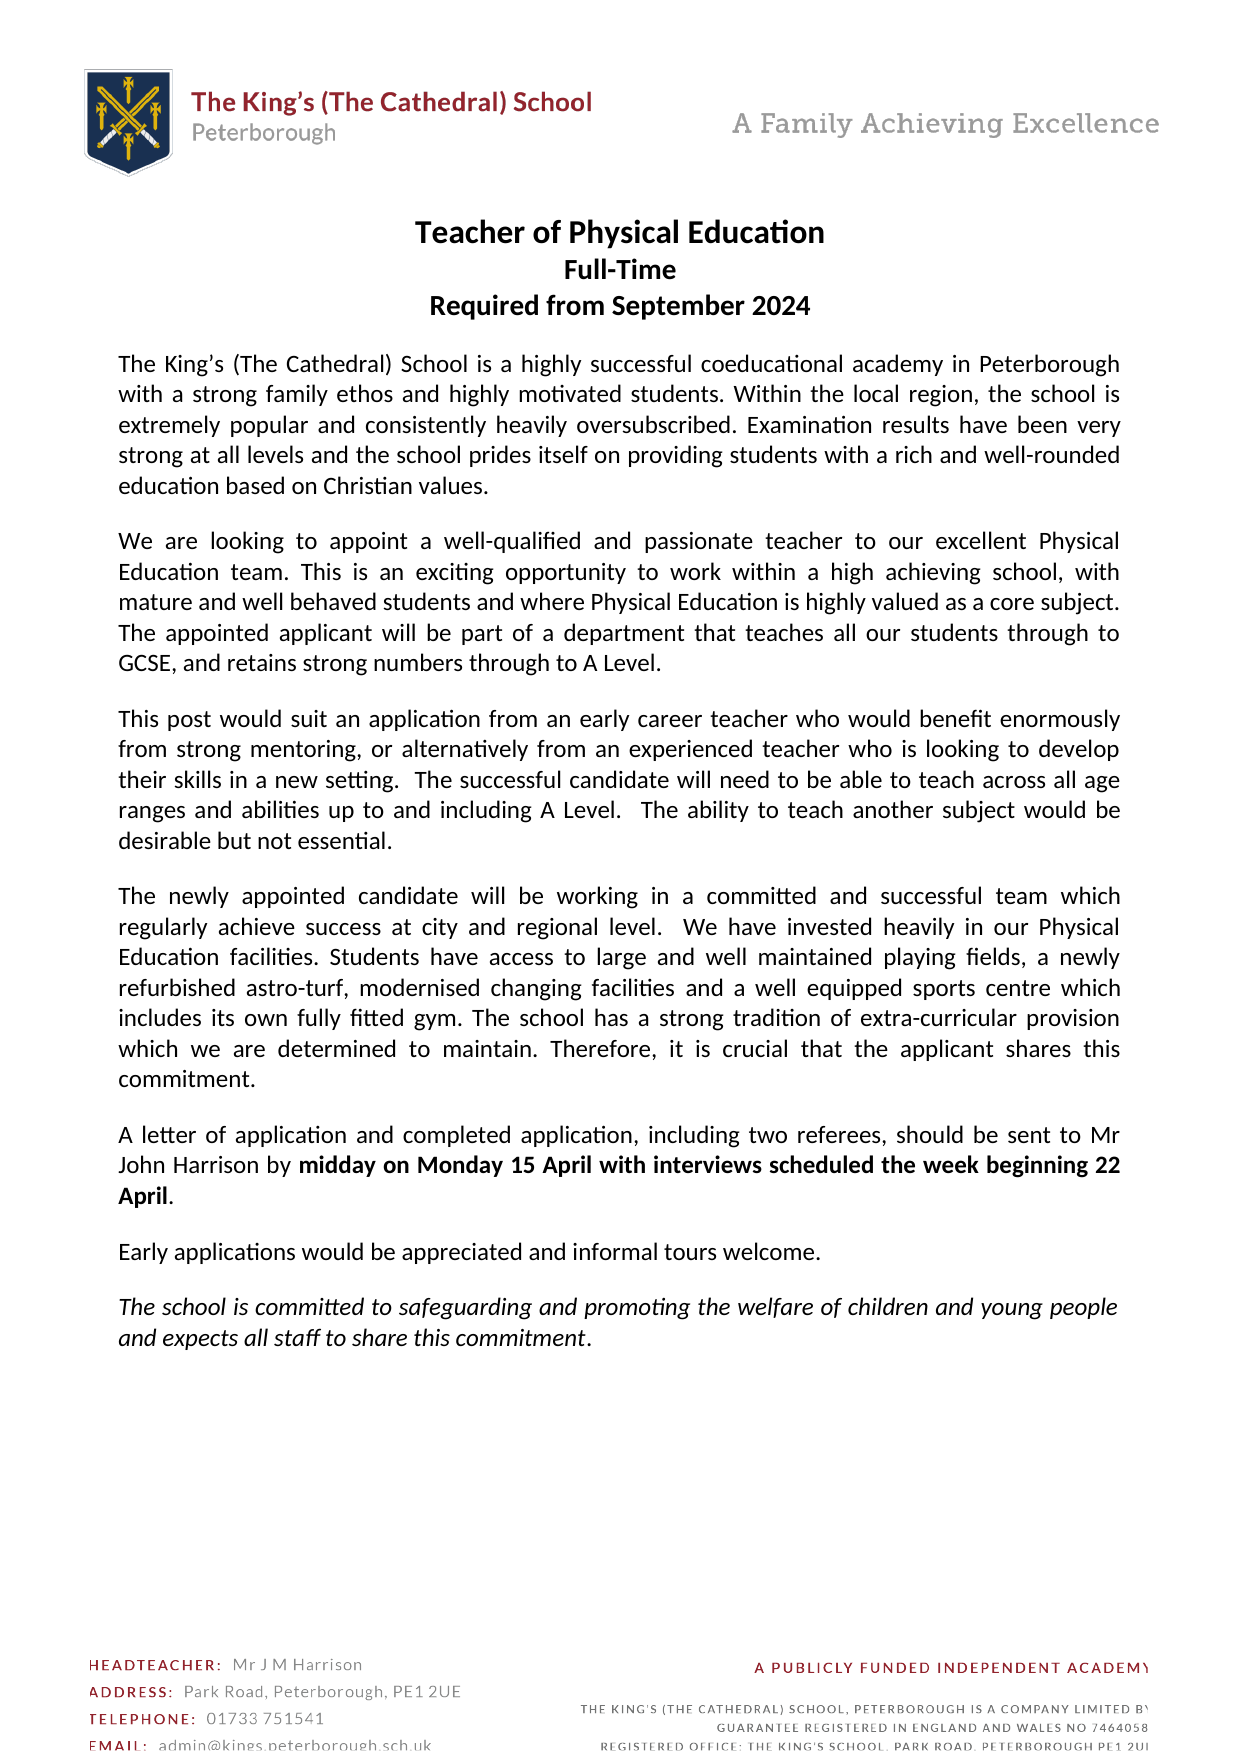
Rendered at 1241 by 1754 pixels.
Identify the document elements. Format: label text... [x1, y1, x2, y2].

picture [76, 60, 1164, 183]
text The newly appointed candidate will be working in a committed and successful team which regularly achieve success at city and regional level. We have invested heavily in our Physical Education facilities. Students have access to large and well maintained playing fields, a newly refurbished astro-turf, modernised changing facilities and a well equipped sports centre which includes its own fully fitted gym. The school has a strong tradition of extra-curricular provision which we are determined to maintain. Therefore, it is crucial that the applicant shares this commitment. [118, 881, 1122, 1094]
text We are looking to appoint a well-qualified and passionate teacher to our excellent Physical Education team. This is an exciting opportunity to work within a high achieving school, with mature and well behaved students and where Physical Education is highly valued as a core subject. The appointed applicant will be part of a department that teaches all our students through to GCSE, and retains strong numbers through to A Level. [118, 525, 1122, 678]
picture [88, 1656, 1148, 1751]
text Teacher of Physical Education [118, 211, 1122, 251]
text This post would suit an application from an early career teacher who would benefit enormously from strong mentoring, or alternatively from an experienced teacher who is looking to develop their skills in a new setting. The successful candidate will need to be able to teach across all age ranges and abilities up to and including A Level. The ability to teach another subject would be desirable but not essential. [118, 703, 1122, 856]
text Full-Time [118, 251, 1122, 287]
text Required from September 2024 [118, 287, 1122, 323]
text Early applications would be appreciated and informal tours welcome. [118, 1236, 1122, 1266]
text The school is committed to safeguarding and promoting the welfare of children and young people and expects all staff to share this commitment. [118, 1291, 1122, 1352]
text A letter of application and completed application, including two referees, should be sent to Mr John Harrison by midday on Monday 15 April with interviews scheduled the week beginning 22 April. [118, 1119, 1122, 1211]
text The King’s (The Cathedral) School is a highly successful coeducational academy in Peterborough with a strong family ethos and highly motivated students. Within the local region, the school is extremely popular and consistently heavily oversubscribed. Examination results have been very strong at all levels and the school prides itself on providing students with a rich and well-rounded education based on Christian values. [118, 348, 1122, 500]
